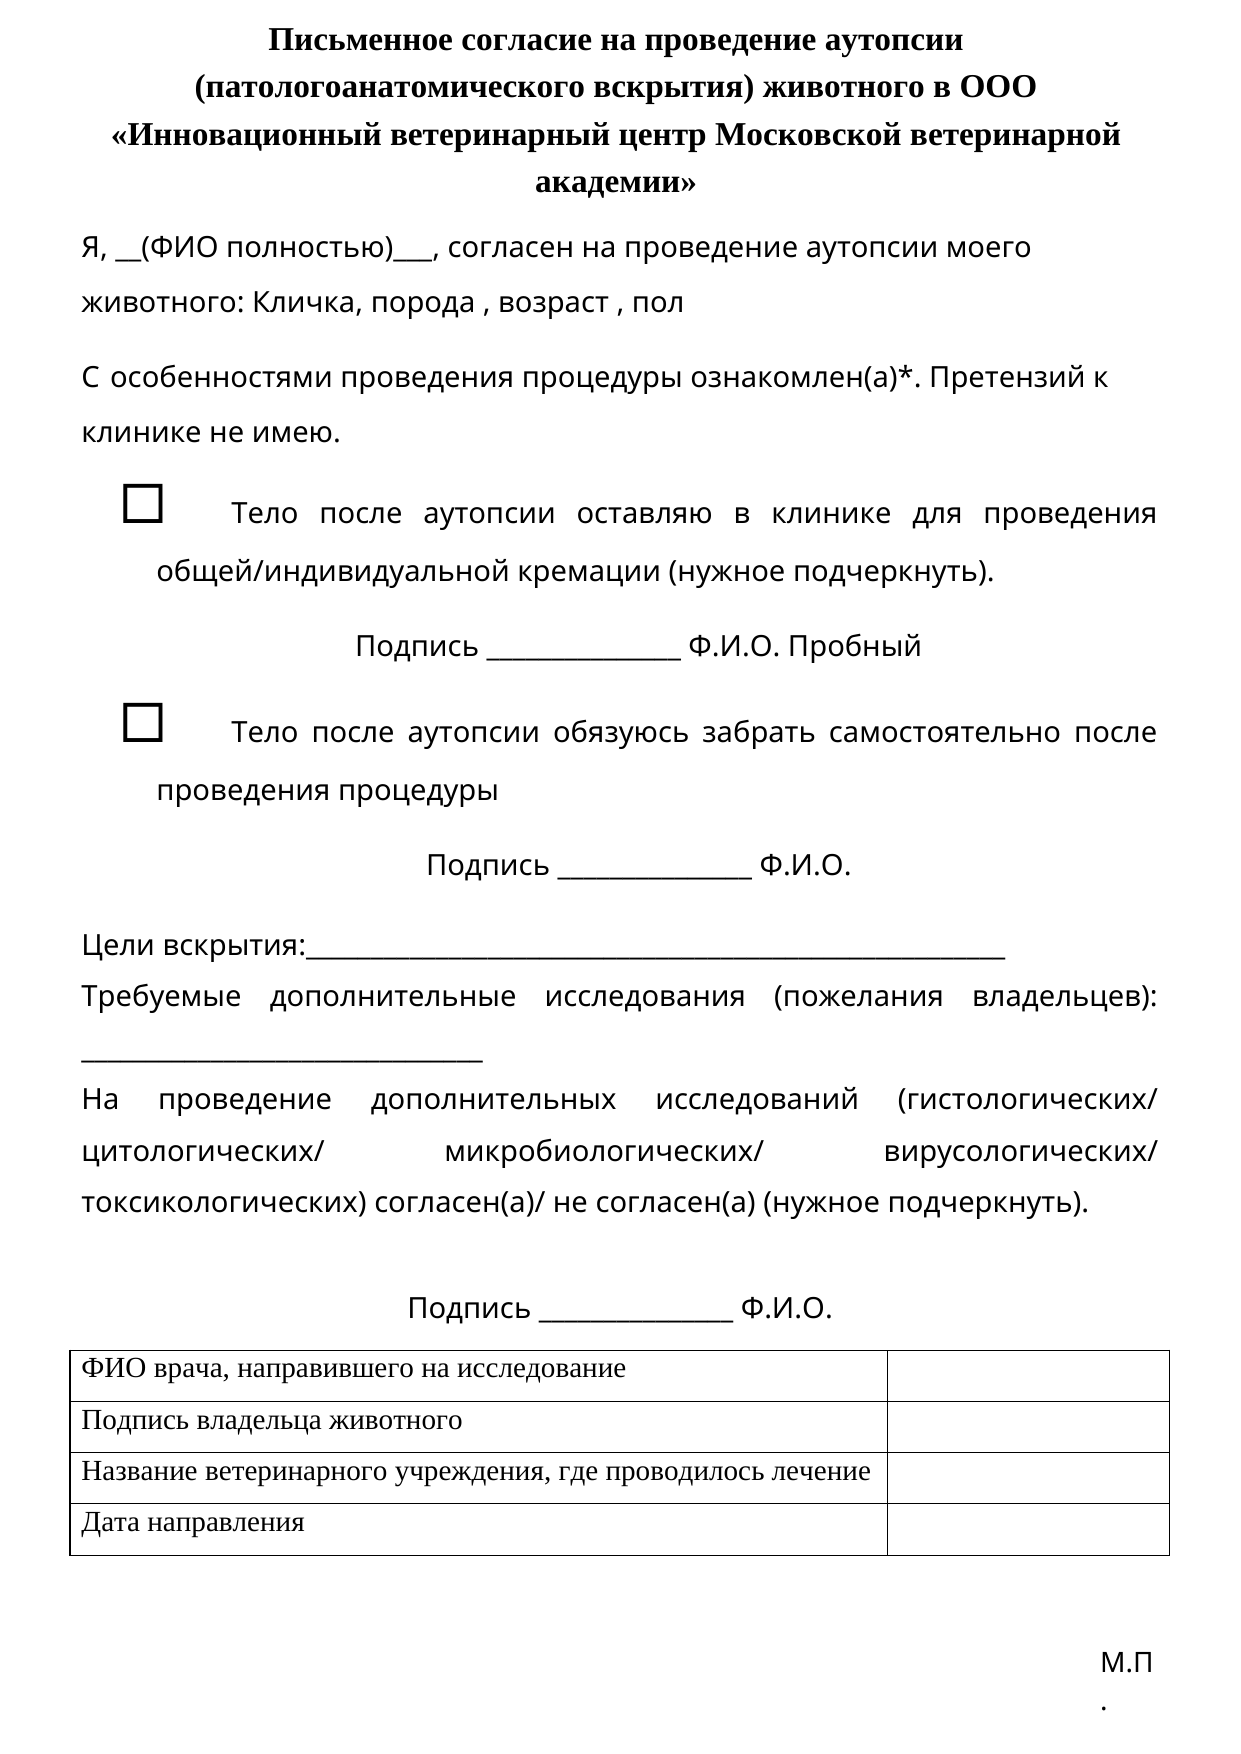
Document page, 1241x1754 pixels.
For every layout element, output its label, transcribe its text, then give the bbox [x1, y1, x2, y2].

list особенностями проведения процедуры ознакомлен(а)*. Претензий к клинике не имею. [81, 356, 1158, 451]
text Я, __(ФИО полностью)___, согласен на проведение аутопсии моего животного: Кличка, порода , возраст , пол [81, 226, 1158, 321]
table_header ФИО врача, направившего на исследование [71, 1351, 887, 1401]
table_cell Подпись владельца животного [71, 1402, 887, 1452]
text Цели вскрытия:______________________________________________________ [81, 924, 1158, 963]
list Тело после аутопсии обязуюсь забрать самостоятельно после проведения процедуры [119, 704, 1158, 809]
text М.П. [1100, 1642, 1158, 1718]
table_cell Название ветеринарного учреждения, где проводилось лечение [71, 1453, 887, 1503]
list Тело после аутопсии оставляю в клинике для проведения общей/индивидуальной кремации (нужное подчеркнуть). [119, 485, 1158, 590]
text Подпись _______________ Ф.И.О. [119, 844, 1158, 884]
text На проведение дополнительных исследований (гистологических/ цитологических/ микробиологических/ вирусологических/ токсикологических) согласен(а)/ не согласен(а) (нужное подчеркнуть). [81, 1078, 1158, 1221]
table_cell [888, 1504, 1169, 1554]
table_cell [888, 1453, 1169, 1503]
table_cell Дата направления [71, 1504, 887, 1554]
text Подпись _______________ Ф.И.О. [81, 1287, 1158, 1327]
text Подпись _______________ Ф.И.О. Пробный [119, 625, 1158, 665]
table_cell [888, 1402, 1169, 1452]
text Письменное согласие на проведение аутопсии (патологоанатомического вскрытия) животного в ООО «Инновационный ветеринарный центр Московской ветеринарной академии» [81, 19, 1151, 199]
table_header [888, 1351, 1169, 1401]
text Требуемые дополнительные исследования (пожелания владельцев): _______________________________ [81, 975, 1158, 1067]
